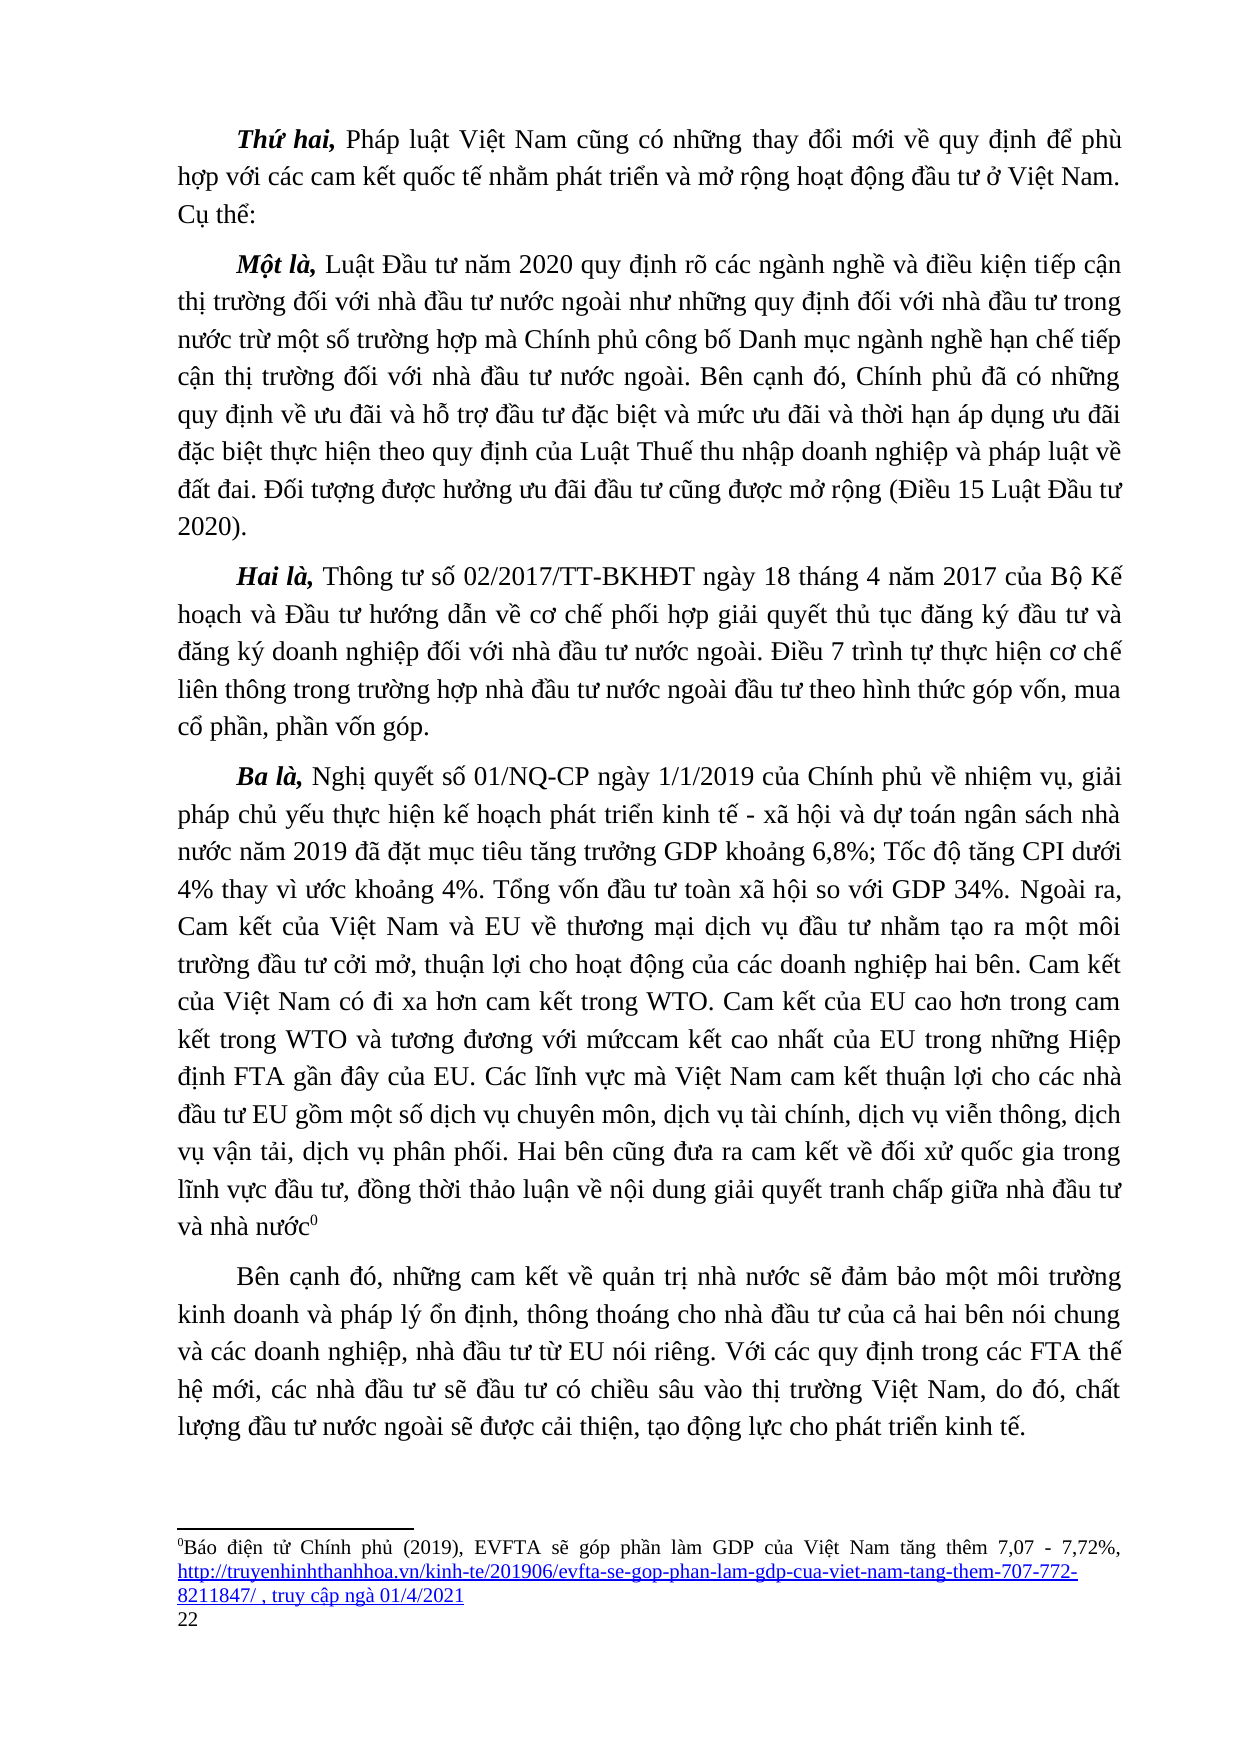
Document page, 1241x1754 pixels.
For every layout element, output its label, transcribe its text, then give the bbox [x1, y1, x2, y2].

text Hai là, Thông tư số 02/2017/TT-BKHĐT ngày 18 tháng 4 năm 2017 của Bộ Kế hoạch và Đầu tư hướng dẫn về cơ chế phối hợp giải quyết thủ tục đăng ký đầu tư và đăng ký doanh nghiệp đối với nhà đầu tư nước ngoài. Điều 7 trình tự thực hiện cơ chế liên thông trong trường hợp nhà đầu tư nước ngoài đầu tư theo hình thức góp vốn, mua cổ phần, phần vốn góp. [177, 556, 1122, 743]
text Ba là, Nghị quyết số 01/NQ-CP ngày 1/1/2019 của Chính phủ về nhiệm vụ, giải pháp chủ yếu thực hiện kế hoạch phát triển kinh tế - xã hội và dự toán ngân sách nhà nước năm 2019 đã đặt mục tiêu tăng trưởng GDP khoảng 6,8%; Tốc độ tăng CPI dưới 4% thay vì ước khoảng 4%. Tổng vốn đầu tư toàn xã hội so với GDP 34%. Ngoài ra, Cam kết của Việt Nam và EU về thương mại dịch vụ đầu tư nhằm tạo ra một môi trường đầu tư cởi mở, thuận lợi cho hoạt động của các doanh nghiệp hai bên. Cam kết của Việt Nam có đi xa hơn cam kết trong WTO. Cam kết của EU cao hơn trong cam kết trong WTO và tương đương với mứccam kết cao nhất của EU trong những Hiệp định FTA gần đây của EU. Các lĩnh vực mà Việt Nam cam kết thuận lợi cho các nhà đầu tư EU gồm một số dịch vụ chuyên môn, dịch vụ tài chính, dịch vụ viễn thông, dịch vụ vận tải, dịch vụ phân phối. Hai bên cũng đưa ra cam kết về đối xử quốc gia trong lĩnh vực đầu tư, đồng thời thảo luận về nội dung giải quyết tranh chấp giữa nhà đầu tư và nhà nước [177, 756, 1122, 1243]
text Bên cạnh đó, những cam kết về quản trị nhà nước sẽ đảm bảo một môi trường kinh doanh và pháp lý ổn định, thông thoáng cho nhà đầu tư của cả hai bên nói chung và các doanh nghiệp, nhà đầu tư từ EU nói riêng. Với các quy định trong các FTA thế hệ mới, các nhà đầu tư sẽ đầu tư có chiều sâu vào thị trường Việt Nam, do đó, chất lượng đầu tư nước ngoài sẽ được cải thiện, tạo động lực cho phát triển kinh tế. [177, 1256, 1122, 1443]
text Thứ hai, Pháp luật Việt Nam cũng có những thay đổi mới về quy định để phù hợp với các cam kết quốc tế nhằm phát triển và mở rộng hoạt động đầu tư ở Việt Nam. Cụ thể: [177, 118, 1122, 231]
text Một là, Luật Đầu tư năm 2020 quy định rõ các ngành nghề và điều kiện tiếp cận thị trường đối với nhà đầu tư nước ngoài như những quy định đối với nhà đầu tư trong nước trừ một số trường hợp mà Chính phủ công bố Danh mục ngành nghề hạn chế tiếp cận thị trường đối với nhà đầu tư nước ngoài. Bên cạnh đó, Chính phủ đã có những quy định về ưu đãi và hỗ trợ đầu tư đặc biệt và mức ưu đãi và thời hạn áp dụng ưu đãi đặc biệt thực hiện theo quy định của Luật Thuế thu nhập doanh nghiệp và pháp luật về đất đai. Đối tượng được hưởng ưu đãi đầu tư cũng được mở rộng (Điều 15 Luật Đầu tư 2020). [177, 243, 1122, 543]
